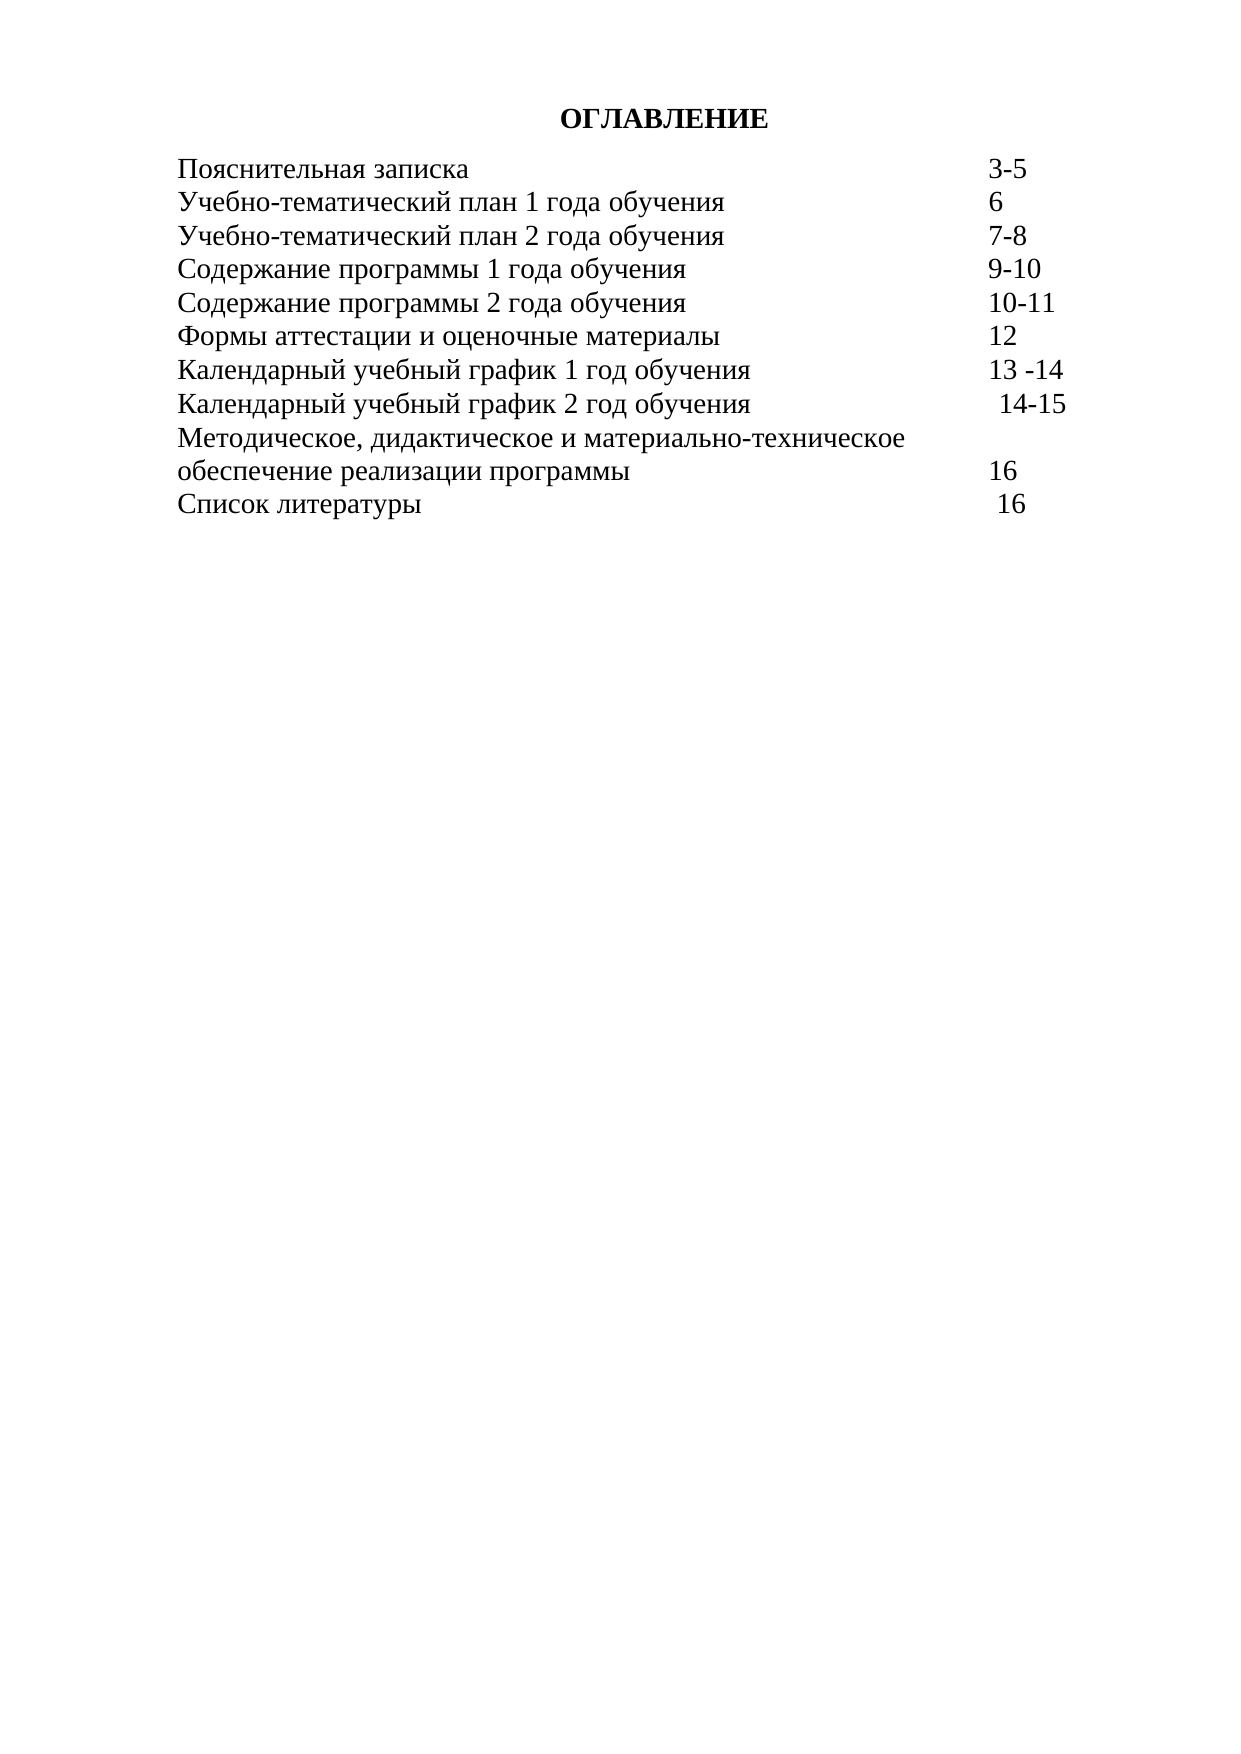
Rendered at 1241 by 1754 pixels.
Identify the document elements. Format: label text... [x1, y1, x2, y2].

subtitle ОГЛАВЛЕНИЕ [351, 101, 977, 134]
